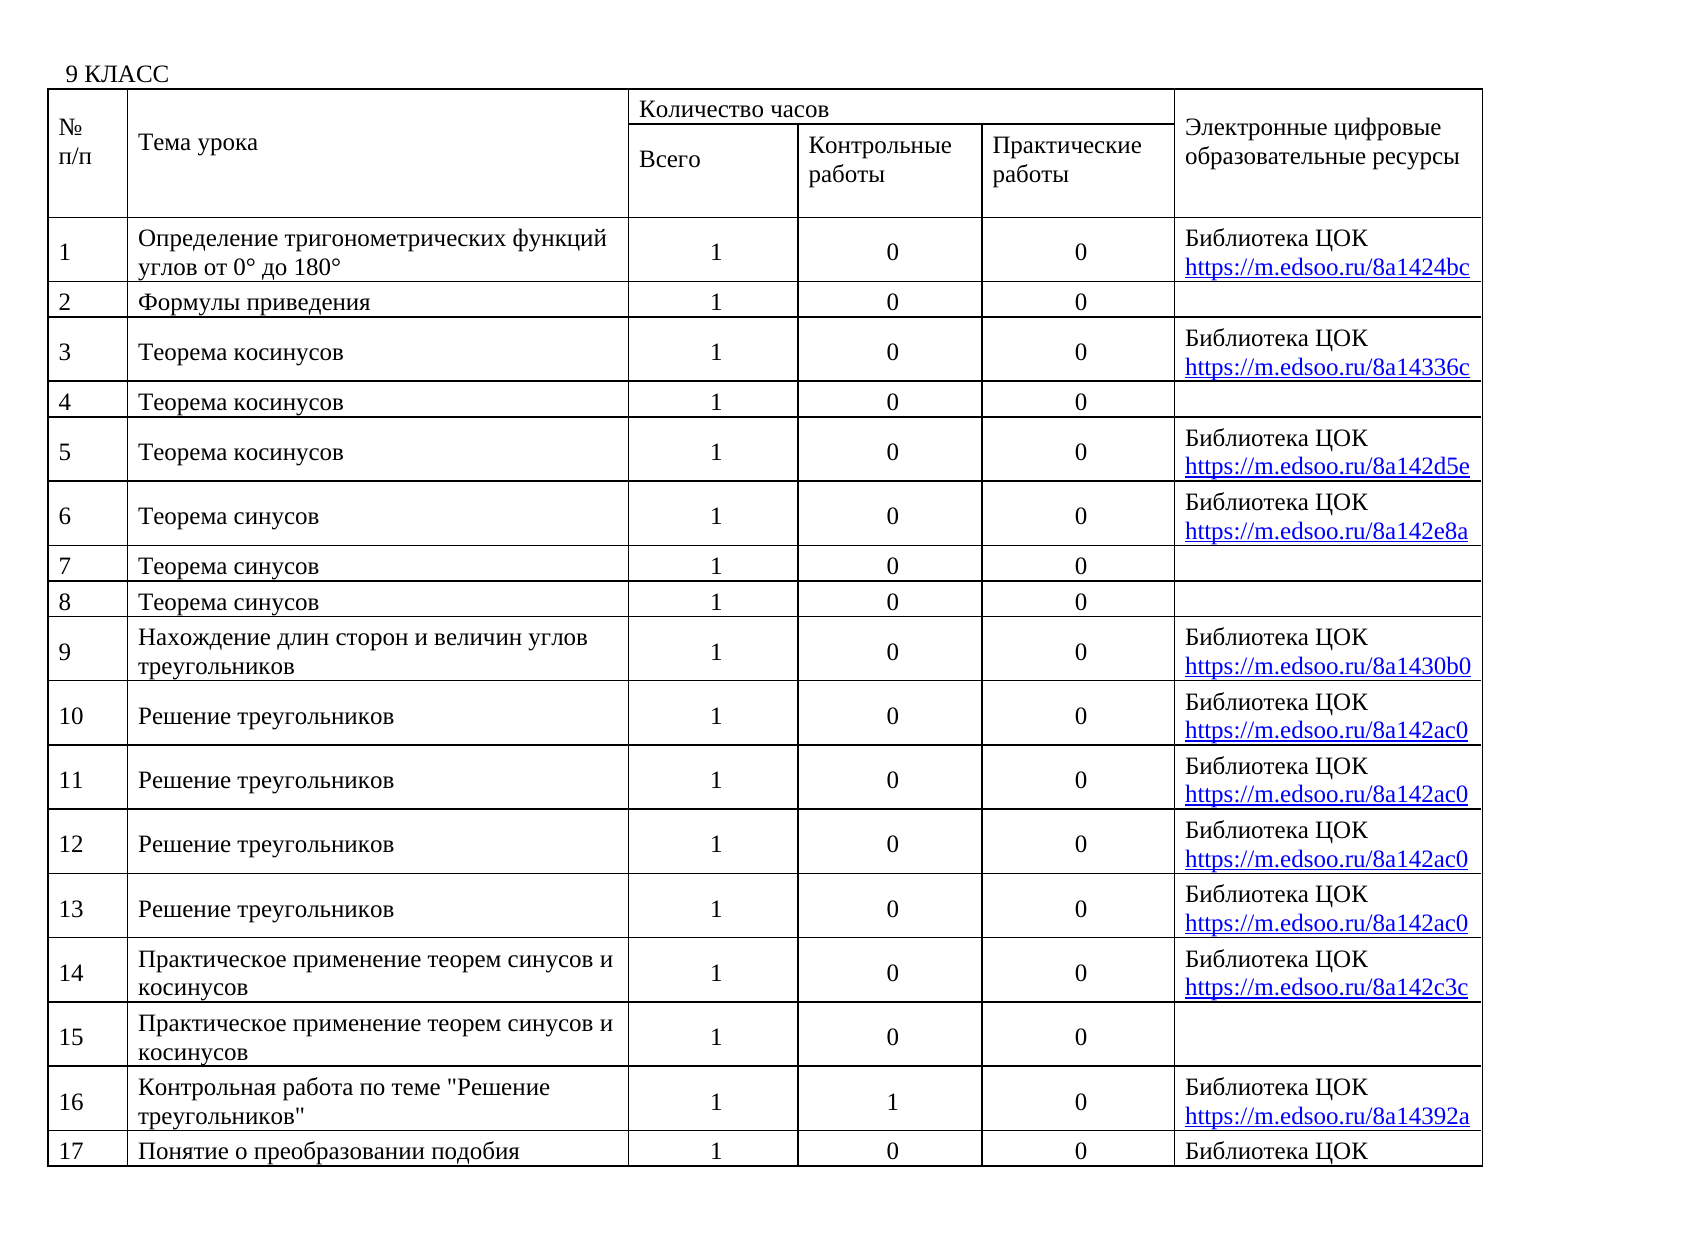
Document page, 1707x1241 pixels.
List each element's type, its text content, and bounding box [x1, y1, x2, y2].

table_cell 0 [983, 938, 1174, 1001]
table_cell 1 [629, 617, 797, 680]
table_cell Формулы приведения [128, 282, 628, 316]
table_cell 0 [983, 810, 1174, 873]
table_cell 10 [49, 681, 127, 744]
text 9 КЛАСС [59, 59, 1647, 88]
table_cell 0 [983, 874, 1174, 937]
table_cell 0 [799, 282, 981, 316]
table_cell 14 [49, 938, 127, 1001]
table_cell 1 [629, 1067, 797, 1130]
table_cell Всего [629, 125, 797, 216]
table_cell Библиотека ЦОК https://m.edsoo.ru/8a142e8a [1175, 480, 1482, 544]
table_cell 0 [983, 218, 1174, 281]
table_cell 0 [983, 546, 1174, 580]
table_cell 1 [799, 1067, 981, 1130]
table_cell Библиотека ЦОК https://m.edsoo.ru/8a142ac0 [1175, 744, 1482, 808]
table_cell 1 [629, 318, 797, 380]
table_cell 1 [629, 218, 797, 281]
table_cell 0 [799, 582, 981, 616]
table_cell 0 [799, 218, 981, 281]
table_cell Контрольные работы [799, 125, 981, 216]
table_cell 0 [799, 482, 981, 544]
table_cell 1 [49, 218, 127, 281]
table_cell 0 [983, 1131, 1174, 1165]
table_cell Теорема косинусов [128, 318, 628, 380]
table_header № п/п [49, 90, 127, 216]
table_cell 0 [799, 810, 981, 873]
table_cell [1175, 1001, 1482, 1065]
table_cell Библиотека ЦОК https://m.edsoo.ru/8a14336c [1175, 316, 1482, 380]
table_cell Теорема синусов [128, 482, 628, 544]
table_cell 6 [49, 482, 127, 544]
table_cell 0 [799, 418, 981, 480]
table_cell 0 [799, 874, 981, 937]
table_cell 0 [983, 418, 1174, 480]
table_cell 0 [799, 938, 981, 1001]
table_cell 15 [49, 1003, 127, 1065]
table_cell 1 [629, 482, 797, 544]
table_header Электронные цифровые образовательные ресурсы [1175, 90, 1482, 216]
table_cell 1 [629, 582, 797, 616]
table_cell 12 [49, 810, 127, 873]
table_cell 0 [799, 746, 981, 808]
table_header Тема урока [128, 90, 628, 216]
table_cell 0 [799, 681, 981, 744]
table_cell Библиотека ЦОК https://m.edsoo.ru/8a142ac0 [1175, 873, 1482, 937]
table_cell 0 [983, 318, 1174, 380]
table_cell Решение треугольников [128, 681, 628, 744]
table_cell Теорема косинусов [128, 382, 628, 416]
table_cell Библиотека ЦОК https://m.edsoo.ru/8a142c3c [1175, 937, 1482, 1001]
table_cell 9 [49, 617, 127, 680]
table_cell 0 [983, 746, 1174, 808]
table_cell 1 [629, 1003, 797, 1065]
table_cell Библиотека ЦОК https://m.edsoo.ru/8a1424bc [1175, 216, 1482, 281]
table_cell 5 [49, 418, 127, 480]
table_cell Теорема синусов [128, 582, 628, 616]
table_cell Практические работы [983, 125, 1174, 216]
table_cell 0 [983, 1003, 1174, 1065]
table_cell 1 [629, 382, 797, 416]
table_cell 1 [629, 546, 797, 580]
table_cell Нахождение длин сторон и величин углов треугольников [128, 617, 628, 680]
table_cell 0 [983, 681, 1174, 744]
table_cell 1 [629, 810, 797, 873]
table_cell 1 [629, 746, 797, 808]
table_cell 0 [799, 382, 981, 416]
table_cell 0 [983, 382, 1174, 416]
table_cell [1175, 580, 1482, 616]
table_cell Библиотека ЦОК https://m.edsoo.ru/8a142ac0 [1175, 680, 1482, 744]
table_cell Определение тригонометрических функций углов от 0° до 180° [128, 218, 628, 281]
table_cell Теорема косинусов [128, 418, 628, 480]
table_cell [1175, 281, 1482, 316]
table_cell [1175, 545, 1482, 580]
table_cell 0 [983, 282, 1174, 316]
table_cell 16 [49, 1067, 127, 1130]
table_cell Решение треугольников [128, 810, 628, 873]
table_cell Решение треугольников [128, 874, 628, 937]
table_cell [1175, 1130, 1482, 1165]
table_cell 0 [983, 617, 1174, 680]
table_cell [1175, 380, 1482, 416]
table_cell 0 [799, 318, 981, 380]
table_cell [128, 1131, 628, 1165]
table_cell 4 [49, 382, 127, 416]
table_cell 17 [49, 1131, 127, 1165]
table_cell Контрольная работа по теме "Решение треугольников" [128, 1067, 628, 1130]
table_cell Теорема синусов [128, 546, 628, 580]
table_cell 1 [629, 874, 797, 937]
table_cell 1 [629, 681, 797, 744]
table_cell 0 [983, 1067, 1174, 1130]
table_header Количество часов [629, 90, 1174, 123]
table_cell Практическое применение теорем синусов и косинусов [128, 938, 628, 1001]
table_cell 0 [799, 1131, 981, 1165]
table_cell Решение треугольников [128, 746, 628, 808]
table_cell 7 [49, 546, 127, 580]
table_cell 1 [629, 418, 797, 480]
table_cell 2 [49, 282, 127, 316]
table_cell 0 [799, 617, 981, 680]
table_cell Библиотека ЦОК https://m.edsoo.ru/8a1430b0 [1175, 616, 1482, 680]
table_cell 0 [799, 1003, 981, 1065]
table_cell 13 [49, 874, 127, 937]
table_cell 0 [983, 582, 1174, 616]
table_cell 0 [799, 546, 981, 580]
table_cell 0 [983, 482, 1174, 544]
table_cell Библиотека ЦОК https://m.edsoo.ru/8a142d5e [1175, 416, 1482, 480]
table_cell 8 [49, 582, 127, 616]
table_cell 3 [49, 318, 127, 380]
table_cell 11 [49, 746, 127, 808]
table_cell Библиотека ЦОК https://m.edsoo.ru/8a142ac0 [1175, 808, 1482, 873]
table_cell Практическое применение теорем синусов и косинусов [128, 1003, 628, 1065]
table_cell 1 [629, 1131, 797, 1165]
table_cell 1 [629, 282, 797, 316]
table_cell Библиотека ЦОК https://m.edsoo.ru/8a14392a [1175, 1065, 1482, 1130]
table_cell 1 [629, 938, 797, 1001]
